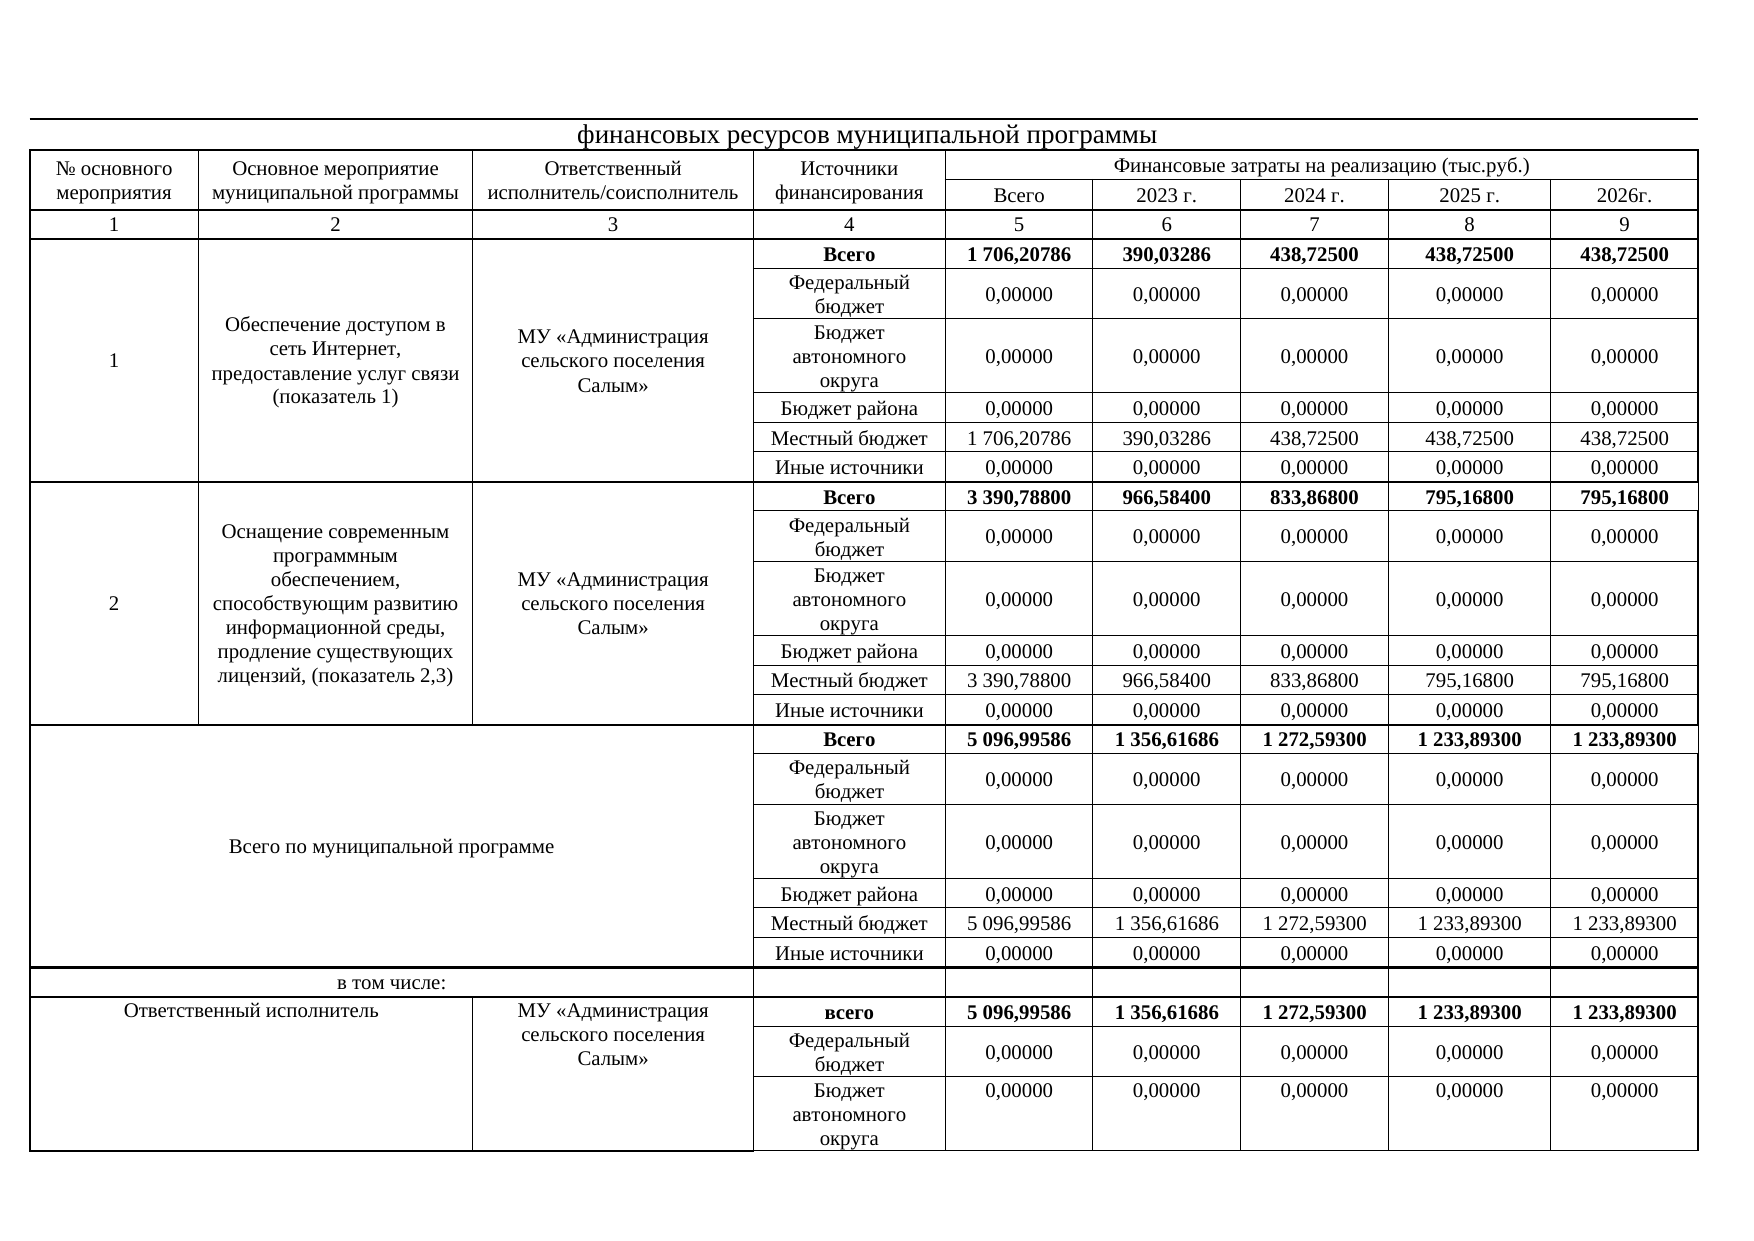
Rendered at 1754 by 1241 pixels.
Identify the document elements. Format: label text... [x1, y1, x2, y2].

table_cell Бюджет автономного округа [754, 805, 945, 878]
table_cell 0,00000 [946, 319, 1092, 392]
table_cell МУ «Администрация сельского поселения Салым» [473, 483, 753, 724]
table_cell 0,00000 [1241, 562, 1388, 635]
table_cell [1389, 969, 1550, 996]
table_cell Бюджет района [754, 636, 945, 664]
table_cell 0,00000 [1389, 511, 1550, 561]
table_cell [946, 969, 1092, 996]
table_cell 1 706,20786 [946, 423, 1092, 451]
table_cell 0,00000 [1389, 452, 1550, 481]
table_cell Ответственный исполнитель [31, 998, 472, 1150]
table_cell 438,72500 [1389, 423, 1550, 451]
table_cell 5 [946, 211, 1092, 238]
table_cell 5 096,99586 [946, 908, 1092, 937]
table_cell 0,00000 [1241, 269, 1388, 318]
table_cell 0,00000 [1093, 879, 1240, 907]
table_cell Всего [754, 483, 945, 510]
table_cell Бюджет района [754, 393, 945, 422]
table_cell Местный бюджет [754, 908, 945, 937]
table_cell 0,00000 [946, 511, 1092, 561]
table_cell 0,00000 [1551, 1077, 1697, 1150]
table_cell 0,00000 [1551, 452, 1697, 481]
table_cell 0,00000 [946, 636, 1092, 664]
table_cell 1 233,89300 [1551, 726, 1698, 753]
table_cell 0,00000 [1241, 393, 1388, 422]
table_cell 0,00000 [1389, 938, 1550, 966]
table_cell 438,72500 [1241, 240, 1388, 268]
table_cell 0,00000 [946, 879, 1092, 907]
table_cell 0,00000 [1093, 511, 1240, 561]
table_cell 0,00000 [1093, 562, 1240, 635]
table_cell Бюджет района [754, 879, 945, 907]
table_cell 0,00000 [1093, 754, 1240, 803]
table_cell 0,00000 [1093, 319, 1240, 392]
table_cell 438,72500 [1551, 423, 1697, 451]
table_cell 3 390,78800 [946, 666, 1092, 694]
table_cell 2025 г. [1389, 180, 1550, 208]
table_cell 0,00000 [946, 1027, 1092, 1076]
table_cell 0,00000 [1389, 1077, 1550, 1150]
table_cell 0,00000 [1389, 754, 1550, 803]
table_cell Федеральный бюджет [754, 511, 945, 561]
table_cell 0,00000 [1389, 805, 1550, 878]
table_cell 0,00000 [1241, 319, 1388, 392]
table_cell 0,00000 [1551, 269, 1697, 318]
table_cell 0,00000 [1093, 1027, 1240, 1076]
table_cell 795,16800 [1389, 483, 1550, 510]
table_cell 0,00000 [1551, 393, 1697, 422]
table_cell Обеспечение доступом в сеть Интернет, предоставление услуг связи (показатель 1) [199, 240, 472, 481]
table_cell 833,86800 [1241, 666, 1388, 694]
table_cell 0,00000 [1389, 562, 1550, 635]
table_cell 390,03286 [1093, 240, 1240, 268]
table_cell 0,00000 [946, 754, 1092, 803]
table_cell 0,00000 [1241, 879, 1388, 907]
table_cell Всего по муниципальной программе [31, 726, 753, 966]
table_cell 0,00000 [1551, 511, 1697, 561]
table_cell 0,00000 [1551, 805, 1697, 878]
table_cell Оснащение современным программным обеспечением, способствующим развитию информационной среды, продление существующих лицензий, (показатель 2,3) [199, 483, 472, 724]
table_cell 1 [31, 240, 198, 481]
table_cell МУ «Администрация сельского поселения Салым» [473, 240, 753, 481]
table_cell 966,58400 [1093, 483, 1240, 510]
table_cell 0,00000 [1241, 938, 1388, 966]
table_cell [1241, 969, 1388, 996]
table_cell 1 356,61686 [1093, 726, 1240, 753]
table_cell Федеральный бюджет [754, 1027, 945, 1076]
table_cell 0,00000 [1093, 938, 1240, 966]
table_cell 2024 г. [1241, 180, 1388, 208]
table_cell 0,00000 [1389, 1027, 1550, 1076]
table_cell 0,00000 [946, 269, 1092, 318]
table_cell 0,00000 [1241, 1077, 1388, 1150]
table_cell 2 [199, 211, 472, 238]
table_cell 0,00000 [1551, 754, 1697, 803]
table_cell 5 096,99586 [946, 998, 1092, 1026]
table_cell Основное мероприятие муниципальной программы [199, 151, 472, 208]
table_cell 438,72500 [1551, 240, 1697, 268]
table_cell 7 [1241, 211, 1388, 238]
table_cell [754, 969, 945, 996]
table_cell 0,00000 [946, 938, 1092, 966]
table_cell 0,00000 [1551, 636, 1697, 664]
table_cell 2023 г. [1093, 180, 1240, 208]
table_cell 1 233,89300 [1389, 726, 1550, 753]
table_cell № основного мероприятия [31, 151, 198, 208]
table_cell 0,00000 [946, 695, 1092, 724]
table_cell 0,00000 [946, 1077, 1092, 1150]
table_cell 438,72500 [1389, 240, 1550, 268]
table_cell Всего [754, 726, 945, 753]
table_cell 0,00000 [1551, 1027, 1697, 1076]
table_cell 966,58400 [1093, 666, 1240, 694]
table_cell 4 [754, 211, 945, 238]
table_cell 0,00000 [1551, 319, 1697, 392]
table_cell 3 390,78800 [946, 483, 1092, 510]
table_cell 8 [1389, 211, 1550, 238]
table_cell 0,00000 [1551, 938, 1697, 966]
table_cell 0,00000 [1093, 452, 1240, 481]
table_cell Бюджет автономного округа [754, 562, 945, 635]
table_cell 0,00000 [946, 805, 1092, 878]
table_cell Источники финансирования [754, 151, 945, 208]
table_cell в том числе: [31, 969, 753, 996]
table_cell 1 706,20786 [946, 240, 1092, 268]
table_cell 0,00000 [1093, 269, 1240, 318]
table_cell 1 [31, 211, 198, 238]
table_cell [1093, 969, 1240, 996]
table_cell Иные источники [754, 938, 945, 966]
table_cell 0,00000 [1241, 695, 1388, 724]
table_cell 0,00000 [1551, 562, 1697, 635]
table_cell 833,86800 [1241, 483, 1388, 510]
table_cell 0,00000 [1389, 636, 1550, 664]
table_cell 438,72500 [1241, 423, 1388, 451]
table_cell Бюджет автономного округа [754, 319, 945, 392]
table_cell 0,00000 [1389, 393, 1550, 422]
table_cell Иные источники [754, 695, 945, 724]
table_cell 1 233,89300 [1551, 998, 1697, 1026]
table_cell Ответственный исполнитель/соисполнитель [473, 151, 753, 208]
table_cell 0,00000 [1241, 754, 1388, 803]
table_cell МУ «Администрация сельского поселения Салым» [473, 998, 753, 1150]
table_cell 0,00000 [1389, 319, 1550, 392]
table_cell 0,00000 [1389, 695, 1550, 724]
table_cell 1 356,61686 [1093, 998, 1240, 1026]
table_cell 1 272,59300 [1241, 908, 1388, 937]
table_cell Всего [946, 180, 1092, 208]
table_cell 1 233,89300 [1389, 908, 1550, 937]
table_cell 2026г. [1551, 180, 1697, 208]
table_cell 0,00000 [1551, 879, 1697, 907]
table_cell 0,00000 [1241, 805, 1388, 878]
table_cell 0,00000 [1241, 511, 1388, 561]
table_cell 9 [1551, 211, 1697, 238]
table_cell 0,00000 [1093, 1077, 1240, 1150]
table_cell 0,00000 [946, 452, 1092, 481]
table_cell 3 [473, 211, 753, 238]
table_cell Федеральный бюджет [754, 754, 945, 803]
table_cell 795,16800 [1551, 483, 1698, 510]
table_cell 2 [31, 483, 198, 724]
table_cell 0,00000 [946, 393, 1092, 422]
table_cell 1 233,89300 [1551, 908, 1697, 937]
table_cell Всего [754, 240, 945, 268]
table_cell 795,16800 [1389, 666, 1550, 694]
table_cell 390,03286 [1093, 423, 1240, 451]
table_cell 6 [1093, 211, 1240, 238]
table_cell 0,00000 [1093, 805, 1240, 878]
table_cell 1 272,59300 [1241, 998, 1388, 1026]
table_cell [30, 120, 1698, 149]
table_cell Местный бюджет [754, 423, 945, 451]
table_cell 0,00000 [1389, 269, 1550, 318]
table_cell 795,16800 [1551, 666, 1697, 694]
table_cell 1 272,59300 [1241, 726, 1388, 753]
table_cell 1 356,61686 [1093, 908, 1240, 937]
table_cell 0,00000 [1093, 695, 1240, 724]
table_cell 0,00000 [1551, 695, 1697, 724]
table_cell 0,00000 [1389, 879, 1550, 907]
table_cell Финансовые затраты на реализацию (тыс.руб.) [946, 151, 1697, 179]
table_cell 1 233,89300 [1389, 998, 1550, 1026]
table_cell [1551, 969, 1697, 996]
table_cell Иные источники [754, 452, 945, 481]
table_cell всего [754, 998, 945, 1026]
table_cell 0,00000 [1241, 452, 1388, 481]
table_cell 5 096,99586 [946, 726, 1092, 753]
table_cell 0,00000 [1241, 1027, 1388, 1076]
table_cell 0,00000 [1093, 636, 1240, 664]
table_cell Федеральный бюджет [754, 269, 945, 318]
table_cell 0,00000 [1241, 636, 1388, 664]
table_cell 0,00000 [946, 562, 1092, 635]
table_cell 0,00000 [1093, 393, 1240, 422]
table_cell Бюджет автономного округа [754, 1077, 945, 1150]
table_cell Местный бюджет [754, 666, 945, 694]
